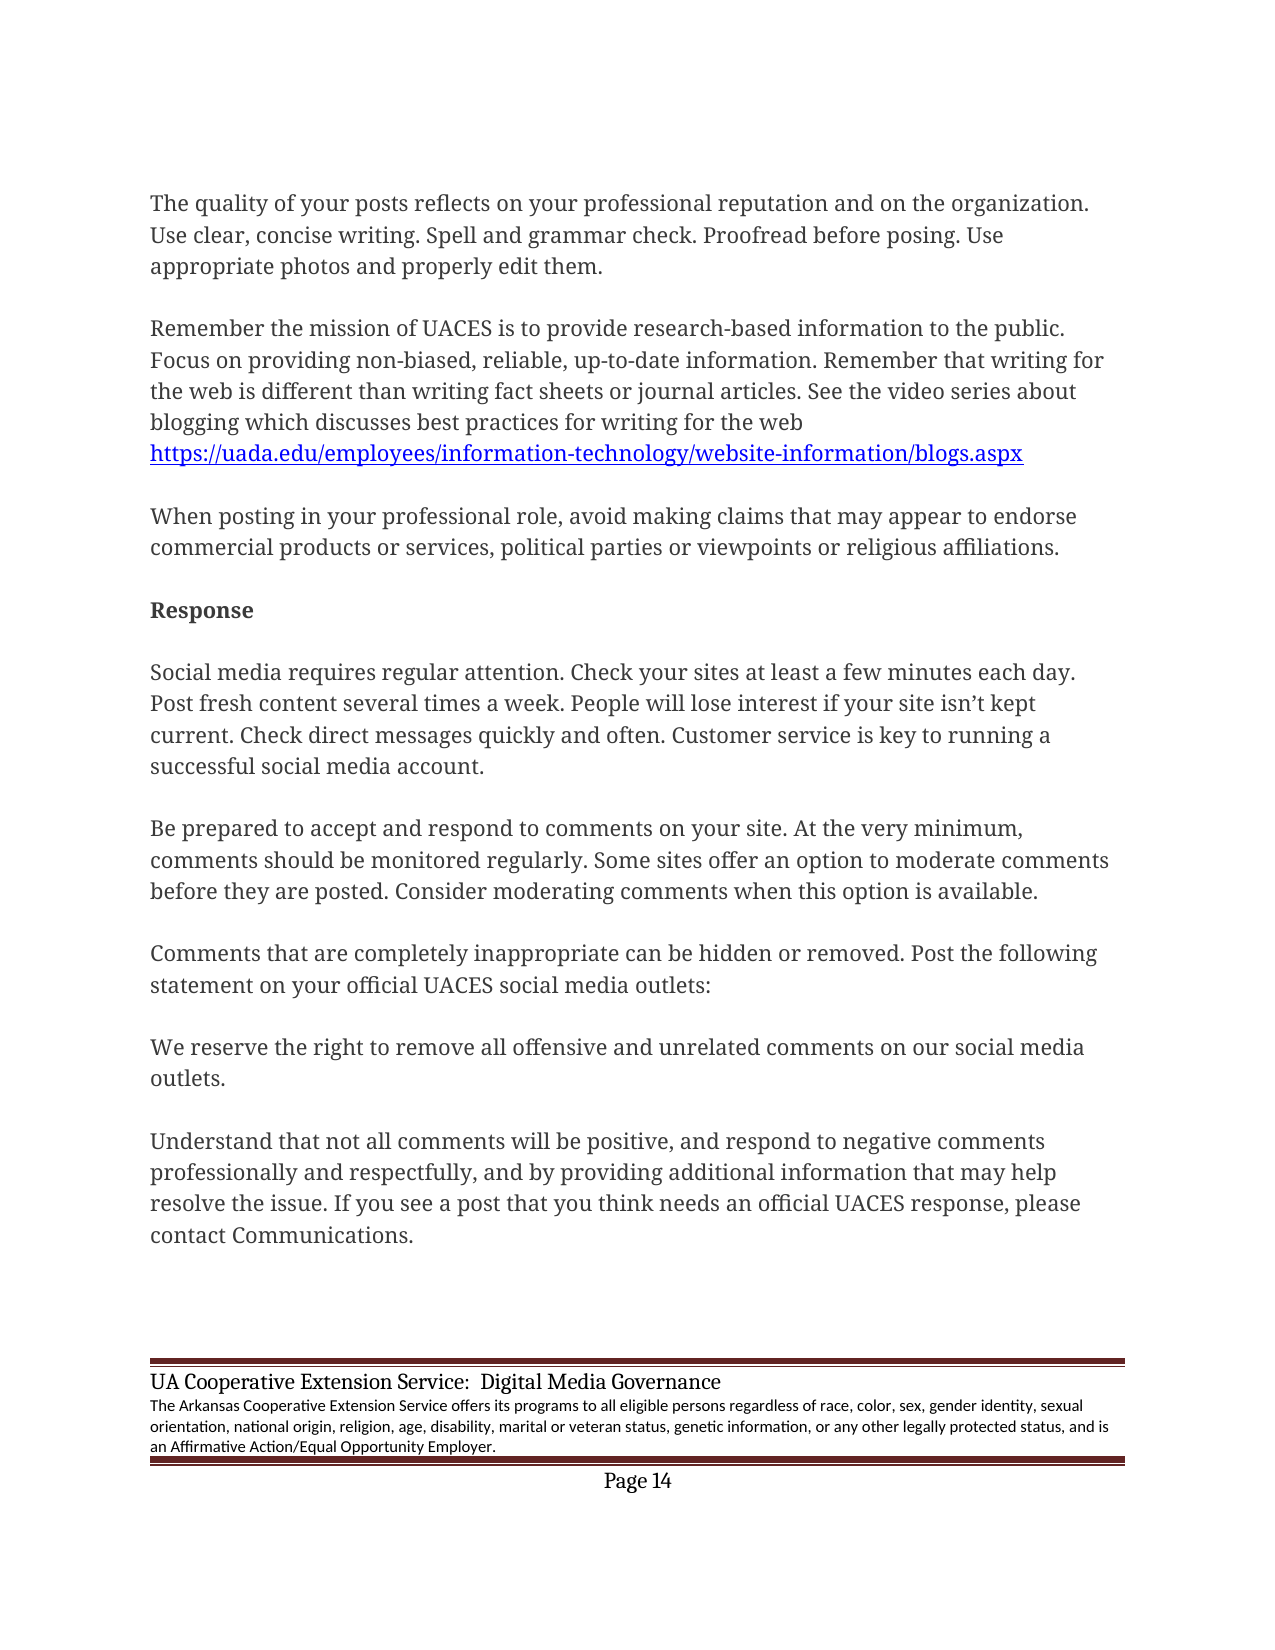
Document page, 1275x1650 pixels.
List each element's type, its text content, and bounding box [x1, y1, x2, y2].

text Be prepared to accept and respond to comments on your site. At the very minimum, comments should be monitored regularly. Some sites offer an option to moderate comments before they are posted. Consider moderating comments when this option is available. [150, 812, 1125, 906]
text When posting in your professional role, avoid making claims that may appear to endorse commercial products or services, political parties or viewpoints or religious affiliations. [150, 499, 1125, 562]
text Response [150, 593, 1125, 624]
text The quality of your posts reflects on your professional reputation and on the organization. Use clear, concise writing. Spell and grammar check. Proofread before posing. Use appropriate photos and properly edit them. [150, 187, 1125, 281]
text Understand that not all comments will be positive, and respond to negative comments professionally and respectfully, and by providing additional information that may help resolve the issue. If you see a post that you think needs an official UACES response, please contact Communications. [150, 1124, 1125, 1249]
text Social media requires regular attention. Check your sites at least a few minutes each day. Post fresh content several times a week. People will lose interest if your site isn’t kept current. Check direct messages quickly and often. Customer service is key to running a successful social media account. [150, 656, 1125, 781]
text Remember the mission of UACES is to provide research-based information to the public. Focus on providing non-biased, reliable, up-to-date information. Remember that writing for the web is different than writing fact sheets or journal articles. See the video series about blogging which discusses best practices for writing for the web https://uada.edu/employees/information-technology/website-information/blogs.aspx [150, 312, 1125, 468]
text We reserve the right to remove all offensive and unrelated comments on our social media outlets. [150, 1031, 1125, 1093]
text Comments that are completely inappropriate can be hidden or removed. Post the following statement on your official UACES social media outlets: [150, 937, 1125, 999]
